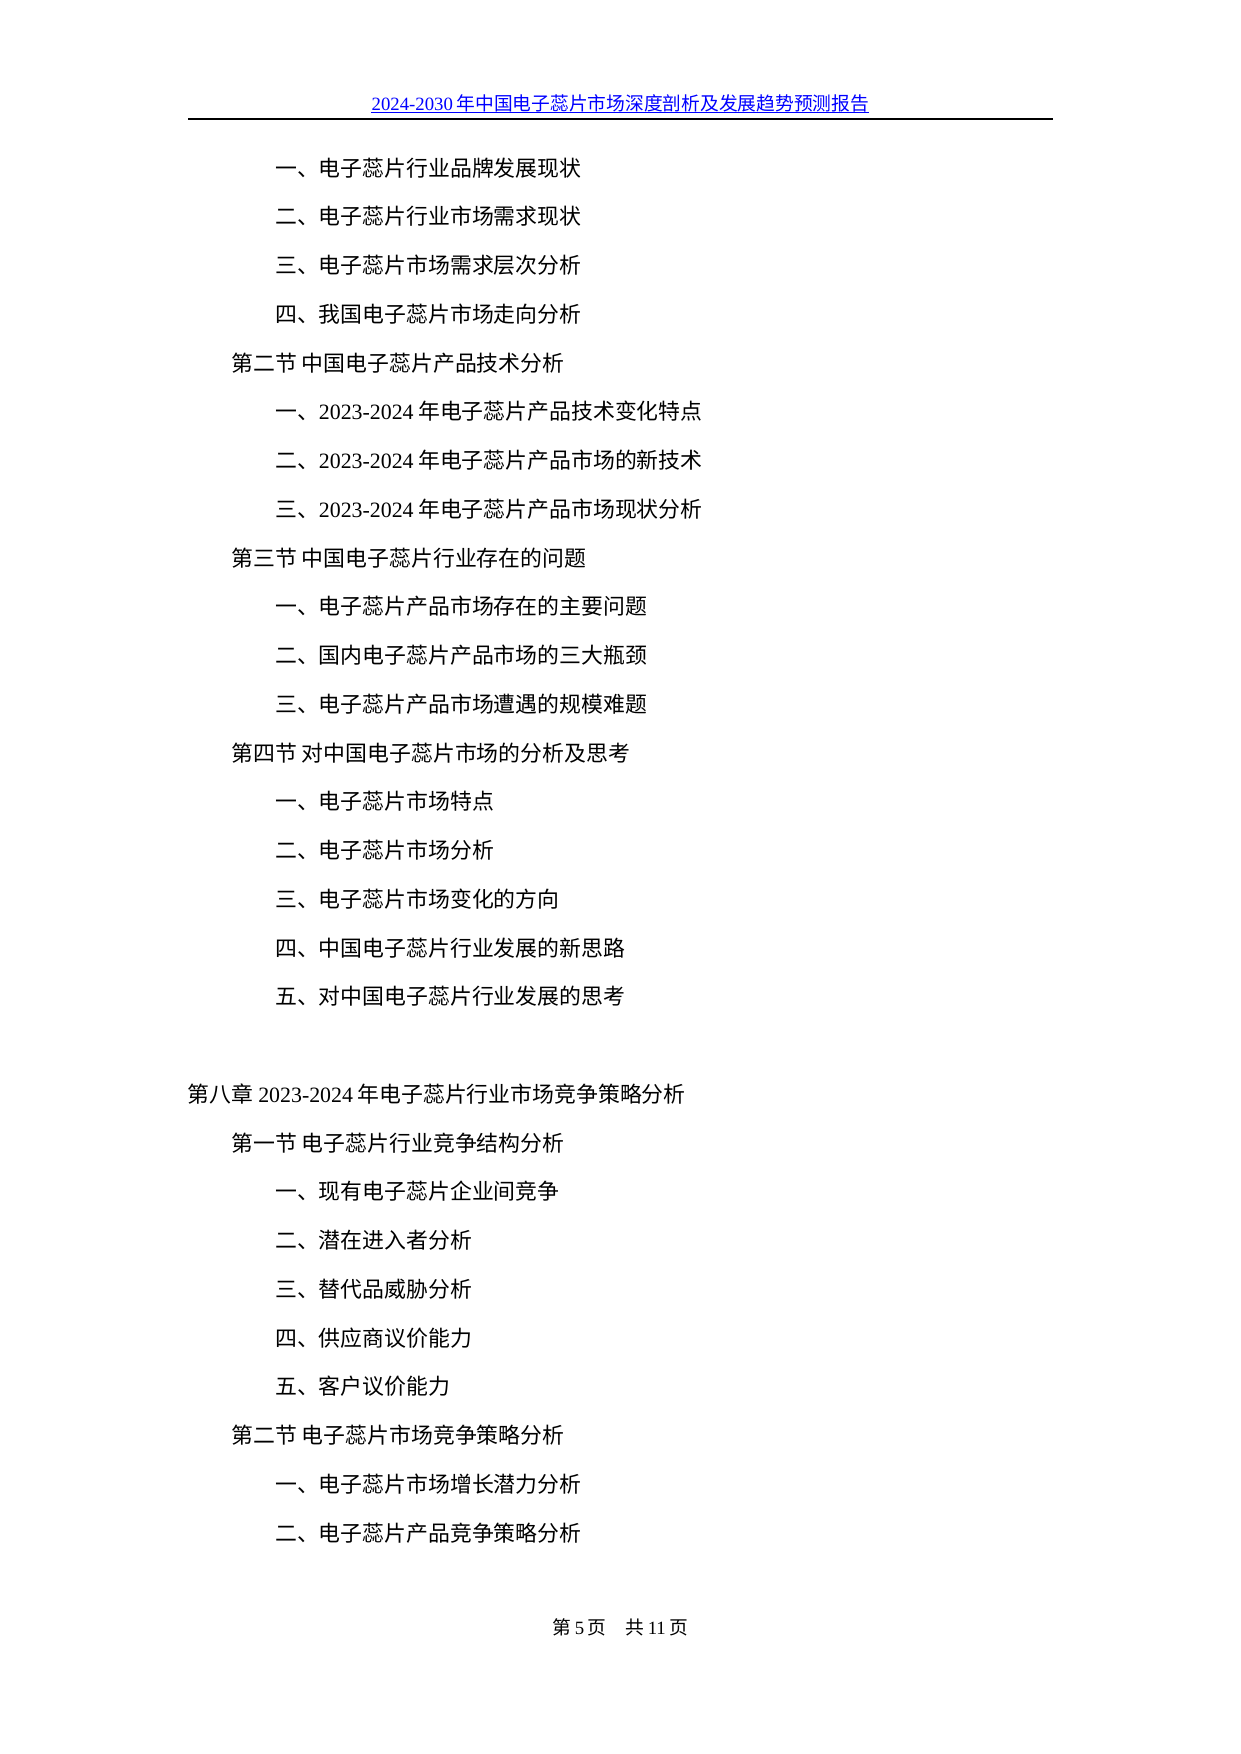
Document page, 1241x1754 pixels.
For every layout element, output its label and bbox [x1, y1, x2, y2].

text [187, 150, 1053, 1548]
